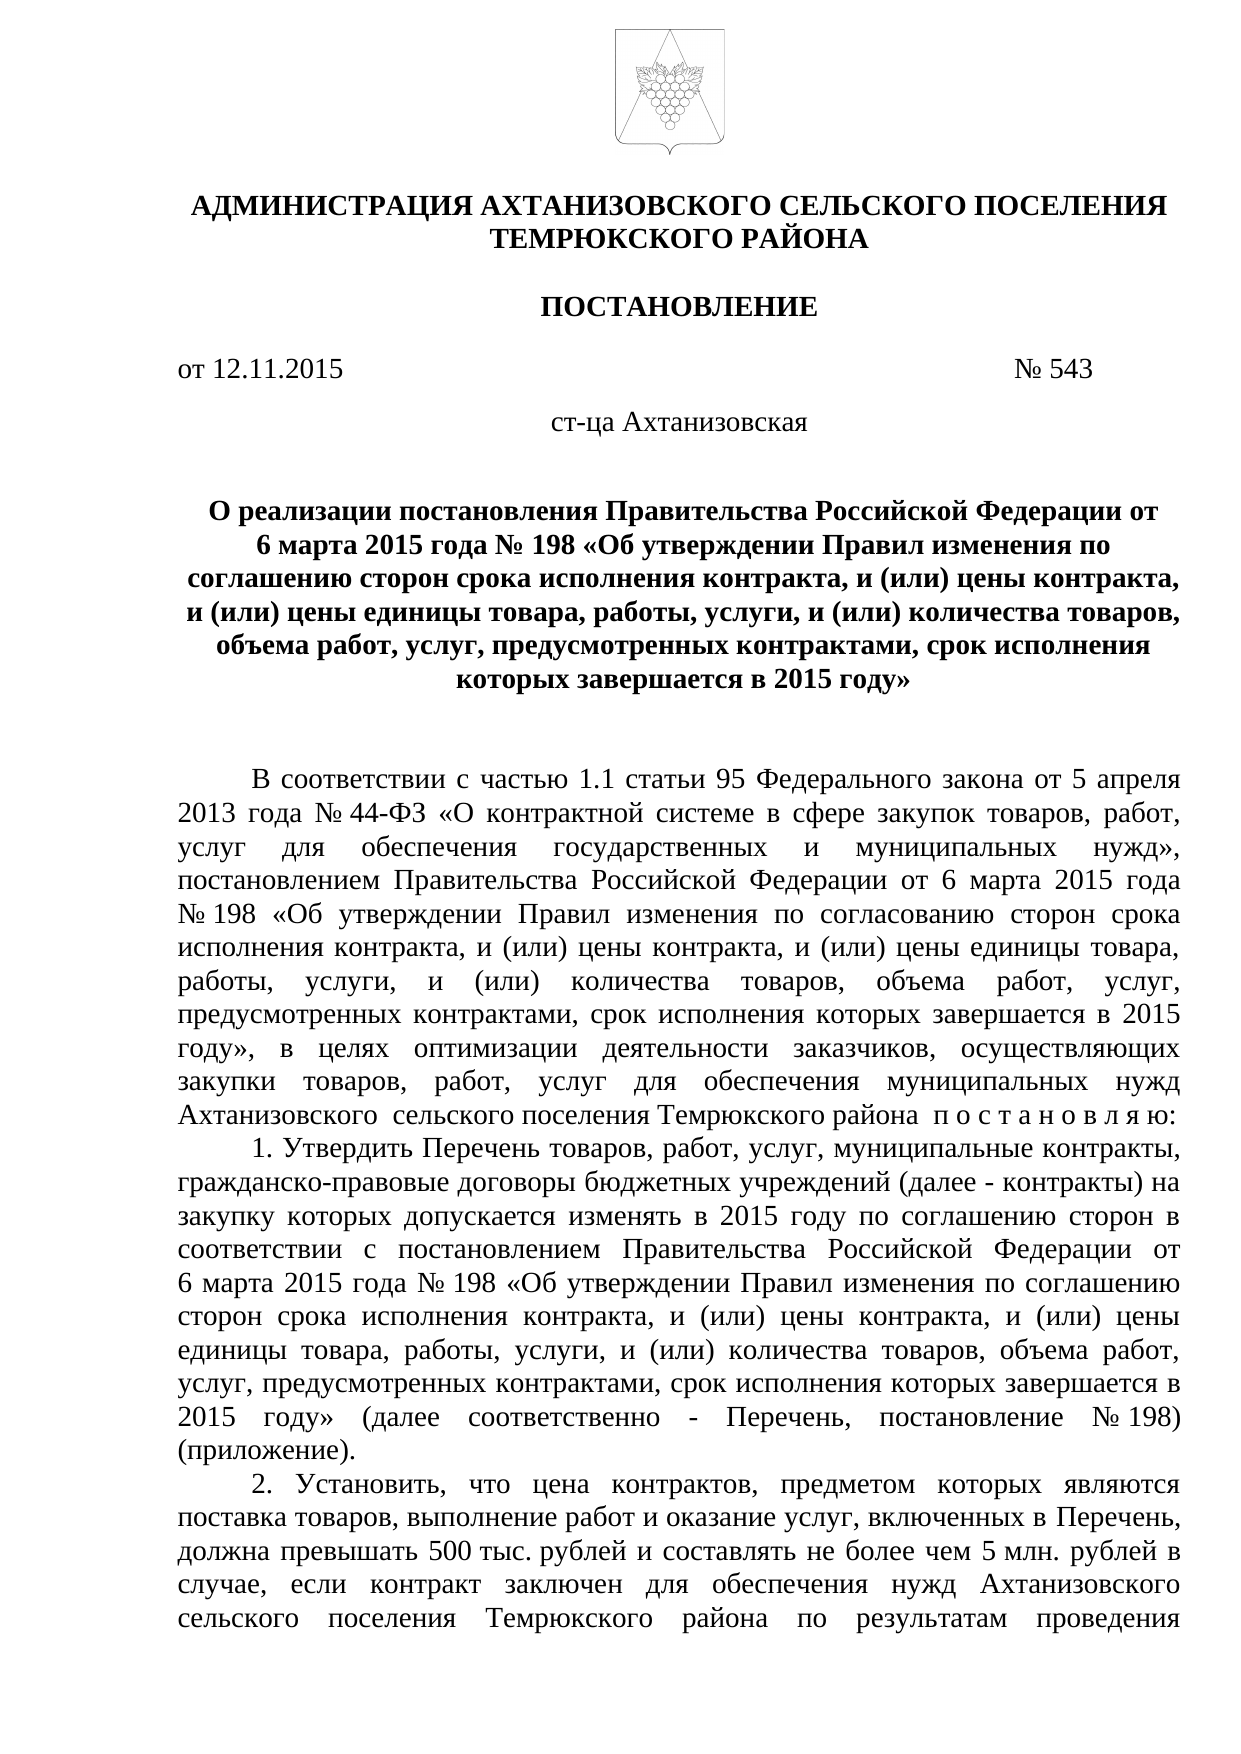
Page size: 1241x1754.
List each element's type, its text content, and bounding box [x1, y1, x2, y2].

text 6 марта 2015 года № 198 «Об утверждении Правил изменения по соглашению сторон срока исполнения контракта, и (или) цены контракта, и (или) цены единицы товара, работы, услуги, и (или) количества товаров, объема работ, услуг, предусмотренных контрактами, срок исполнения которых завершается в 2015 году» [177, 527, 1190, 694]
text от 12.11.2015 № 543 [177, 351, 1181, 384]
text 1. Утвердить Перечень товаров, работ, услуг, муниципальные контракты, гражданско-правовые договоры бюджетных учреждений (далее - контракты) на закупку которых допускается изменять в 2015 году по соглашению сторон в соответствии с постановлением Правительства Российской Федерации от 6 марта 2015 года № 198 «Об утверждении Правил изменения по соглашению сторон срока исполнения контракта, и (или) цены контракта, и (или) цены единицы товара, работы, услуги, и (или) количества товаров, объема работ, услуг, предусмотренных контрактами, срок исполнения которых завершается в 2015 году» (далее соответственно - Перечень, постановление № 198) (приложение). [177, 1131, 1181, 1466]
text ПОСТАНОВЛЕНИЕ [177, 289, 1181, 322]
text В соответствии с частью 1.1 статьи 95 Федерального закона от 5 апреля 2013 года № 44-ФЗ «О контрактной системе в сфере закупок товаров, работ, услуг для обеспечения государственных и муниципальных нужд», постановлением Правительства Российской Федерации от 6 марта 2015 года № 198 «Об утверждении Правил изменения по согласованию сторон срока исполнения контракта, и (или) цены контракта, и (или) цены единицы товара, работы, услуги, и (или) количества товаров, объема работ, услуг, предусмотренных контрактами, срок исполнения которых завершается в 2015 году», в целях оптимизации деятельности заказчиков, осуществляющих закупки товаров, работ, услуг для обеспечения муниципальных нужд Ахтанизовского сельского поселения Темрюкского района п о с т а н о в л я ю: [177, 762, 1181, 1131]
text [177, 1466, 1181, 1634]
picture [615, 29, 725, 155]
text ТЕМРЮКСКОГО РАЙОНА [177, 222, 1181, 255]
text ст-ца Ахтанизовская [177, 404, 1181, 437]
text АДМИНИСТРАЦИЯ АХТАНИЗОВСКОГО СЕЛЬСКОГО ПОСЕЛЕНИЯ [177, 188, 1181, 222]
text О реализации постановления Правительства Российской Федерации от [177, 493, 1190, 527]
